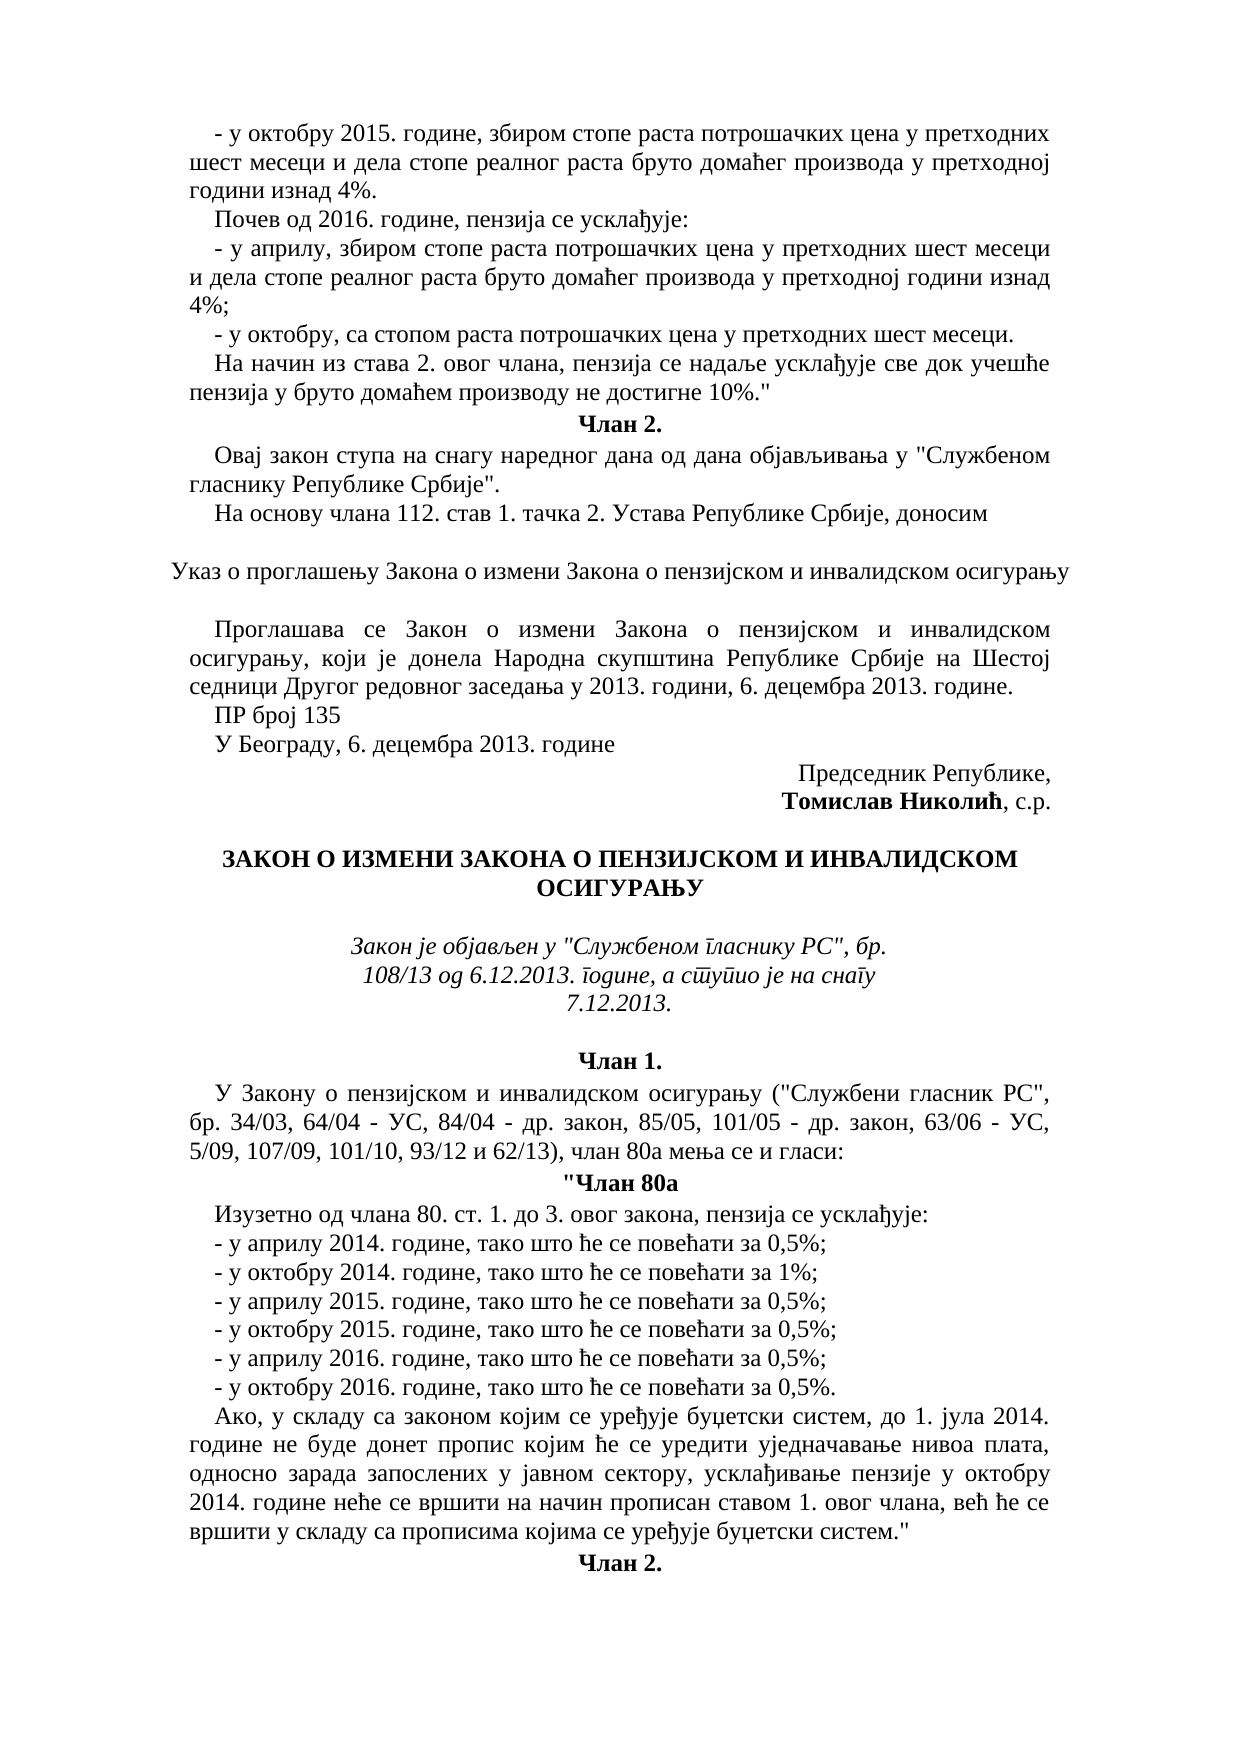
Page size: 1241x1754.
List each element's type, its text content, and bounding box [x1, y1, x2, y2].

text - у априлу 2014. године, тако што ће се повећати за 0,5%; [189, 1228, 1051, 1257]
text Указ о проглашењу Закона о измени Закона о пензијском и инвалидском осигурању [150, 556, 1090, 585]
text "Члан 80а [150, 1168, 1090, 1196]
text - у априлу 2016. године, тако што ће се повећати за 0,5%; [189, 1343, 1051, 1372]
text - у априлу 2015. године, тако што ће се повећати за 0,5%; [189, 1286, 1051, 1314]
text Почев од 2016. године, пензија се усклађује: [189, 204, 1051, 233]
text Ако, у складу са законом којим се уређује буџетски систем, до 1. јула 2014. године не буде донет пропис којим ће се уредити уједначавање нивоа плата, односно зарада запослених у јавном сектору, усклађивање пензије у октобру 2014. године неће се вршити на начин прописан ставом 1. овог члана, већ ће се вршити у складу са прописима којима се уређује буџетски систем." [189, 1401, 1051, 1544]
text Председник Републике, [189, 758, 1051, 786]
text Члан 1. [150, 1046, 1090, 1075]
text - у октобру 2016. године, тако што ће се повећати за 0,5%. [189, 1372, 1051, 1401]
text У Закону о пензијском и инвалидском осигурању ("Службени гласник РС", бр. 34/03, 64/04 - УС, 84/04 - др. закон, 85/05, 101/05 - др. закон, 63/06 - УС, 5/09, 107/09, 101/10, 93/12 и 62/13), члан 80а мења се и гласи: [189, 1078, 1051, 1164]
text - у октобру, са стопом раста потрошачких цена у претходних шест месеци. [189, 319, 1051, 348]
text На основу члана 112. став 1. тачка 2. Устава Републике Србије, доносим [189, 498, 1051, 527]
text - у октобру 2014. године, тако што ће се повећати за 1%; [189, 1257, 1051, 1286]
text Закон је објављен у "Службеном гласнику РС", бр. 108/13 од 6.12.2013. године, а ступио је на снагу 7.12.2013. [322, 931, 918, 1017]
text Проглашава се Закон о измени Закона о пензијском и инвалидском осигурању, који је донела Народна скупштина Републике Србије на Шестој седници Другог редовног заседања у 2013. години, 6. децембра 2013. године. [189, 614, 1051, 700]
text ПР број 135 [189, 700, 1051, 729]
text На начин из става 2. овог члана, пензија се надаље усклађује све док учешће пензија у бруто домаћем производу не достигне 10%." [189, 348, 1051, 406]
text Изузетно од члана 80. ст. 1. до 3. овог закона, пензија се усклађује: [189, 1199, 1051, 1228]
text - у октобру 2015. године, збиром стопе раста потрошачких цена у претходних шест месеци и дела стопе реалног раста бруто домаћег производа у претходној години изнад 4%. [189, 118, 1051, 204]
text Овај закон ступа на снагу наредног дана од дана објављивања у "Службеном гласнику Републике Србије". [189, 441, 1051, 498]
text У Београду, 6. децембра 2013. године [189, 729, 1051, 758]
text Томислав Николић, с.р. [189, 786, 1051, 815]
text Члан 2. [150, 1548, 1090, 1576]
text Члан 2. [150, 409, 1090, 437]
text ЗАКОН О ИЗМЕНИ ЗАКОНА О ПЕНЗИЈСКОМ И ИНВАЛИДСКОМ ОСИГУРАЊУ [150, 844, 1090, 902]
text - у априлу, збиром стопе раста потрошачких цена у претходних шест месеци и дела стопе реалног раста бруто домаћег производа у претходној години изнад 4%; [189, 233, 1051, 319]
text - у октобру 2015. године, тако што ће се повећати за 0,5%; [189, 1314, 1051, 1343]
